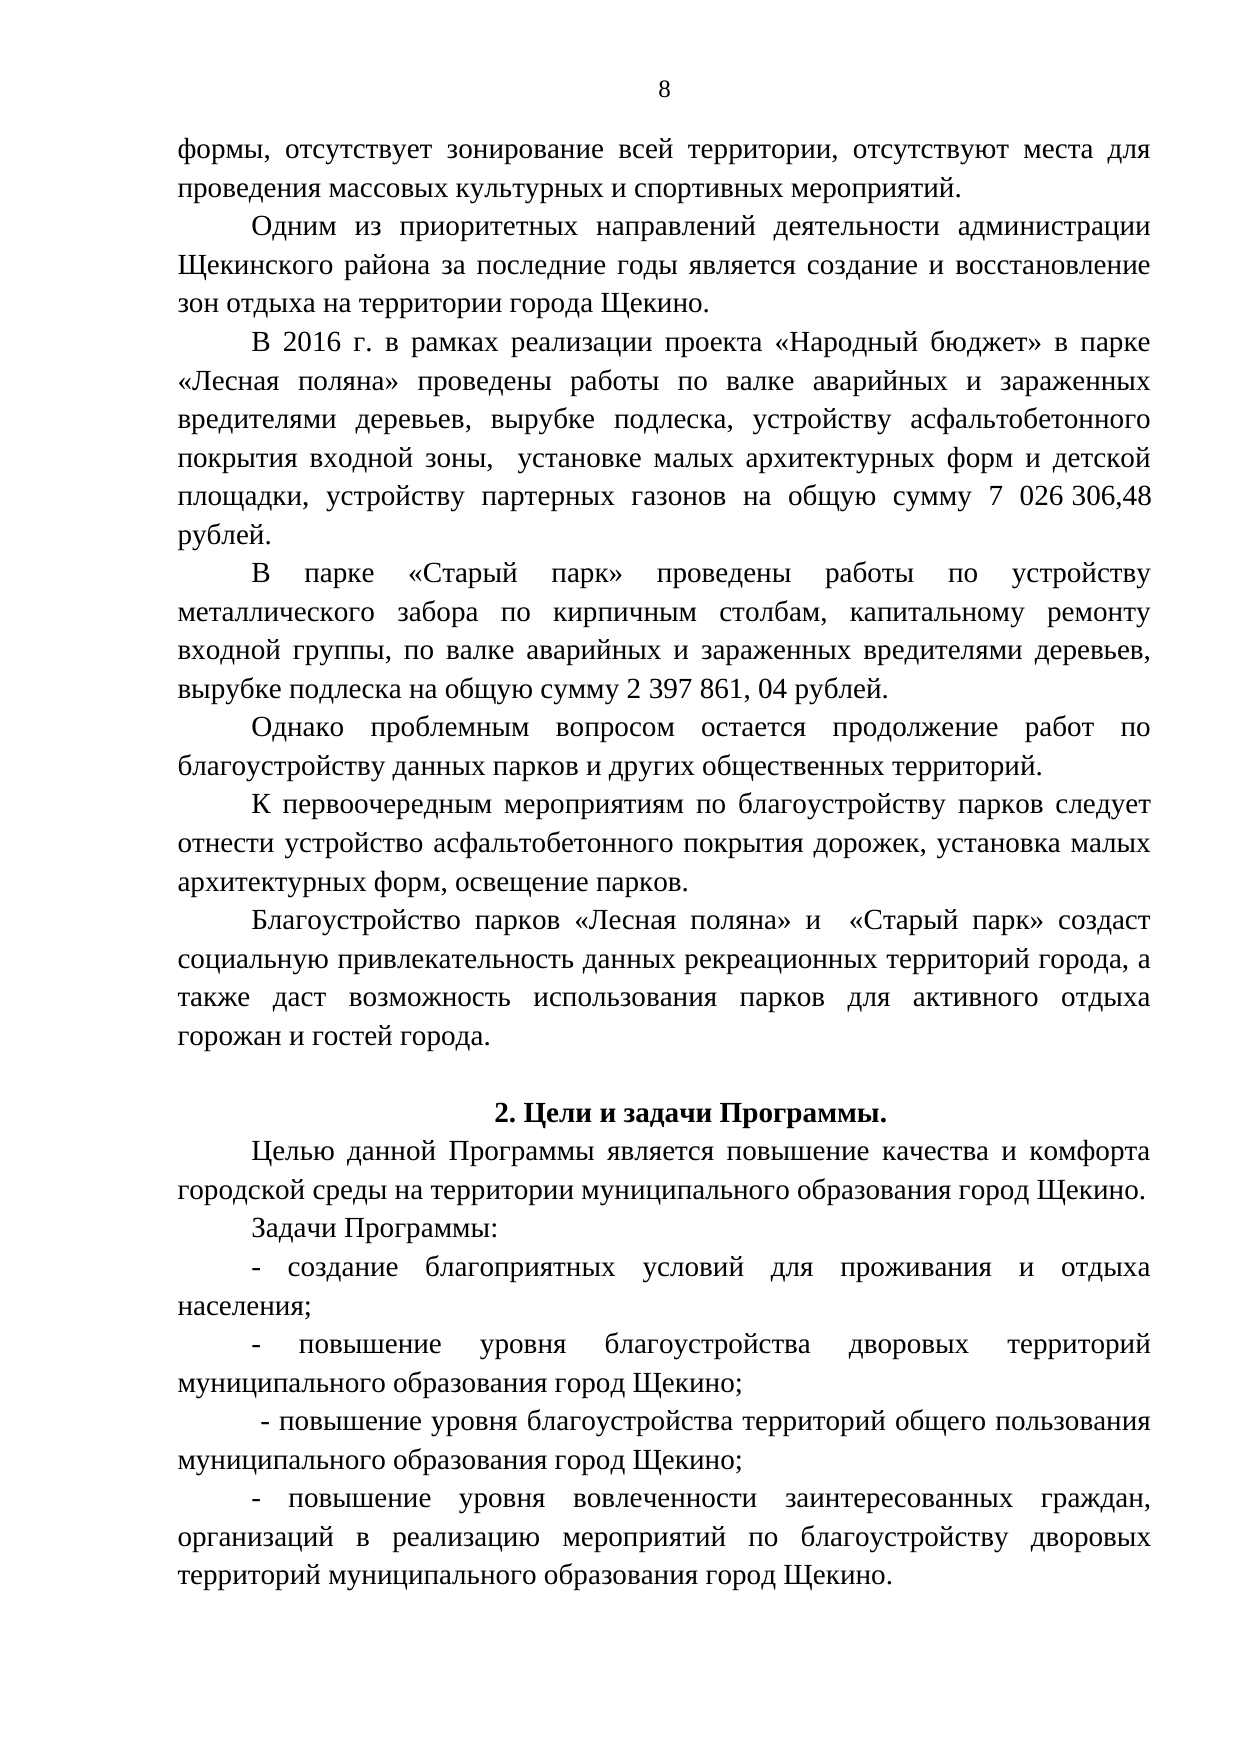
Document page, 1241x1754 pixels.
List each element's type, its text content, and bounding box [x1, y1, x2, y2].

text - создание благоприятных условий для проживания и отдыха населения; [177, 1249, 1152, 1321]
text - повышение уровня вовлеченности заинтересованных граждан, организаций в реализацию мероприятий по благоустройству дворовых территорий муниципального образования город Щекино. [177, 1480, 1152, 1591]
text - повышение уровня благоустройства дворовых территорий муниципального образования город Щекино; [177, 1326, 1152, 1398]
text 2. Цели и задачи Программы. [229, 1095, 1152, 1128]
text В парке «Старый парк» проведены работы по устройству металлического забора по кирпичным столбам, капитальному ремонту входной группы, по валке аварийных и зараженных вредителями деревьев, вырубке подлеска на общую сумму 2 397 861, 04 рублей. [177, 555, 1152, 704]
text В 2016 г. в рамках реализации проекта «Народный бюджет» в парке «Лесная поляна» проведены работы по валке аварийных и зараженных вредителями деревьев, вырубке подлеска, устройству асфальтобетонного покрытия входной зоны, установке малых архитектурных форм и детской площадки, устройству партерных газонов на общую сумму 7 026 306,48 рублей. [177, 324, 1152, 550]
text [177, 131, 1152, 203]
text Одним из приоритетных направлений деятельности администрации Щекинского района за последние годы является создание и восстановление зон отдыха на территории города Щекино. [177, 208, 1152, 319]
text Целью данной Программы является повышение качества и комфорта городской среды на территории муниципального образования город Щекино. [177, 1133, 1152, 1206]
text Благоустройство парков «Лесная поляна» и «Старый парк» создаст социальную привлекательность данных рекреационных территорий города, а также даст возможность использования парков для активного отдыха горожан и гостей города. [177, 902, 1152, 1051]
text Однако проблемным вопросом остается продолжение работ по благоустройству данных парков и других общественных территорий. [177, 709, 1152, 782]
text К первоочередным мероприятиям по благоустройству парков следует отнести устройство асфальтобетонного покрытия дорожек, установка малых архитектурных форм, освещение парков. [177, 787, 1152, 897]
text - повышение уровня благоустройства территорий общего пользования муниципального образования город Щекино; [177, 1403, 1152, 1475]
text Задачи Программы: [177, 1211, 1152, 1244]
